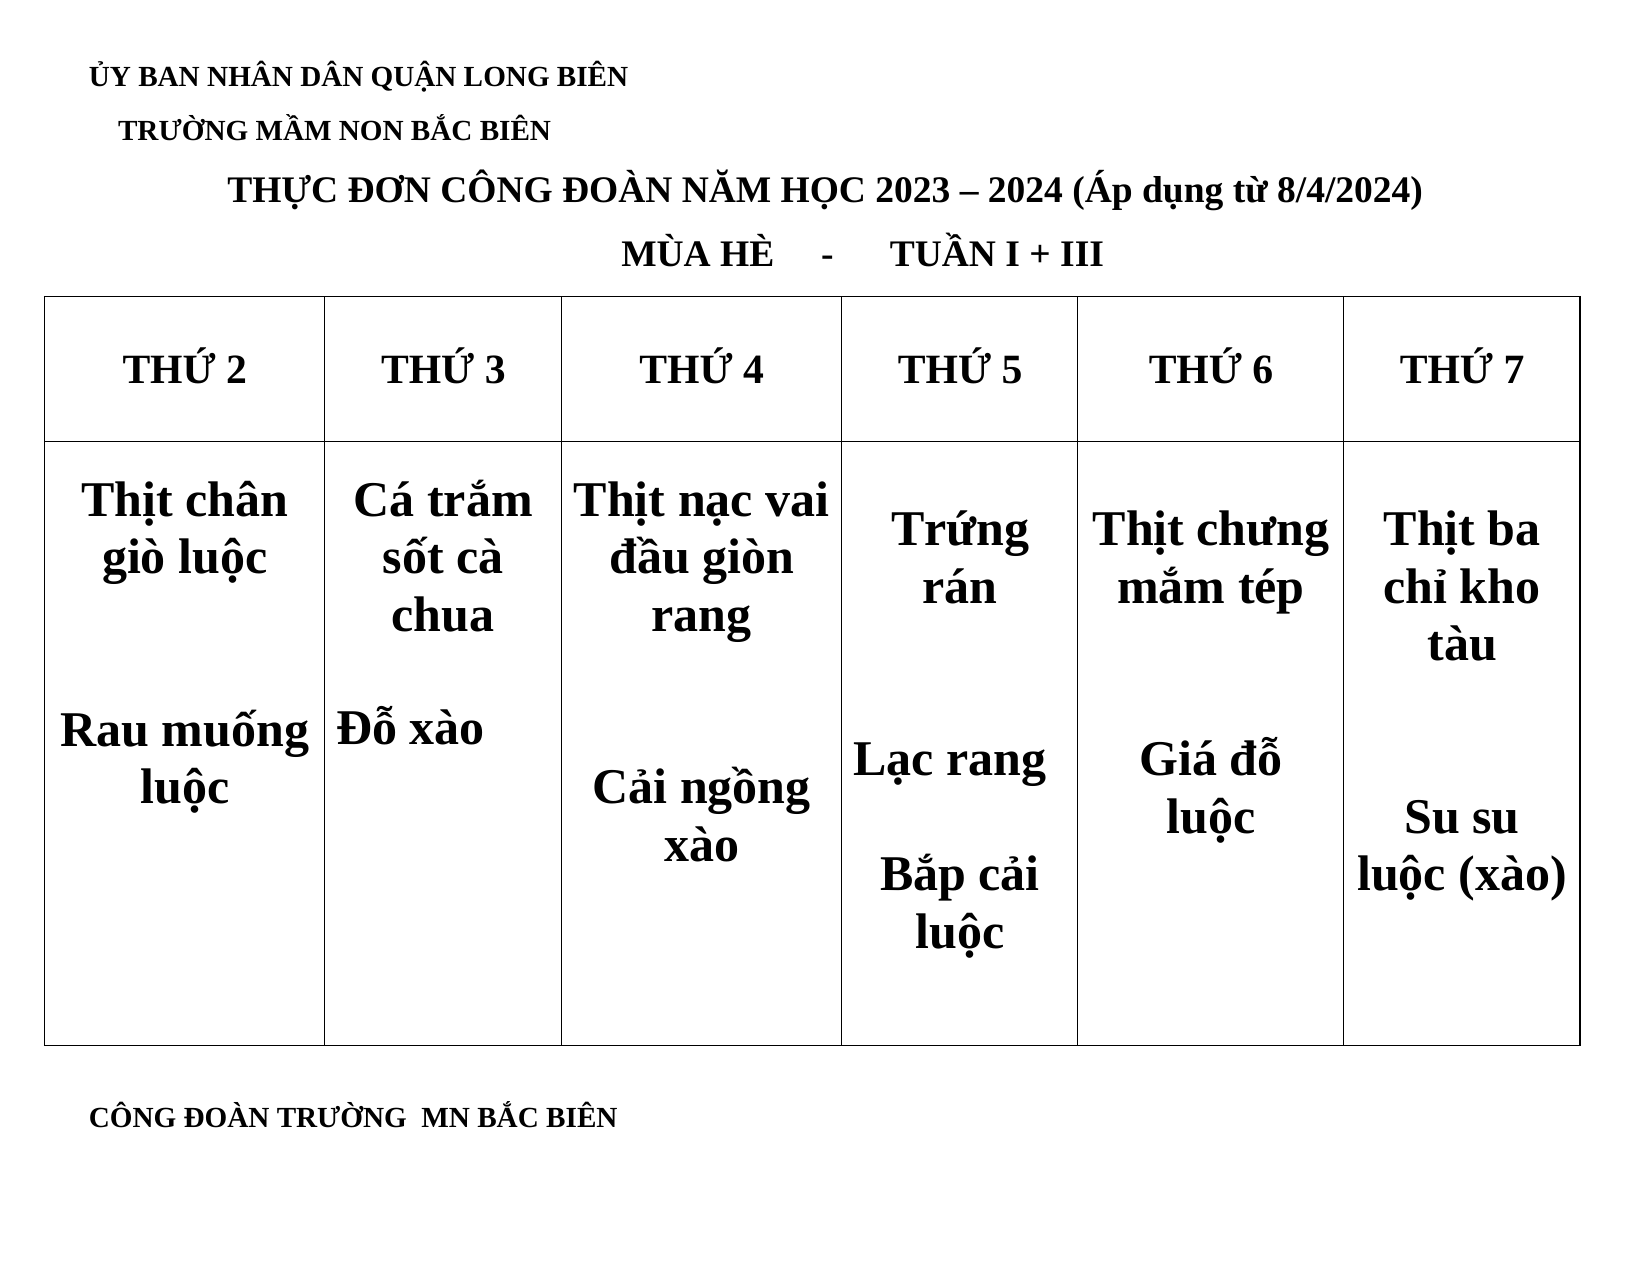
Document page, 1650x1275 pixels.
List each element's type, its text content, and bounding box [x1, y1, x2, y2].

text TRƯỜNG MẦM NON BẮC BIÊN [89, 113, 1561, 147]
table_cell Thịt nạc vai đầu giòn rang Cải ngồng xào [562, 442, 841, 1044]
table_cell Thịt chưng mắm tép Giá đỗ luộc [1078, 442, 1343, 1044]
table_cell Cá trắm sốt cà chua Đỗ xào [325, 442, 561, 1044]
text THỰC ĐƠN CÔNG ĐOÀN NĂM HỌC 2023 – 2024 (Áp dụng từ 8/4/2024) [89, 168, 1561, 211]
text CÔNG ĐOÀN TRƯỜNG MN BẮC BIÊN [89, 1100, 1561, 1133]
text ỦY BAN NHÂN DÂN QUẬN LONG BIÊN [89, 59, 1561, 93]
table_header THỨ 6 [1078, 297, 1343, 441]
table_cell Trứng rán Lạc rang Bắp cải luộc [842, 442, 1077, 1044]
table_cell Thịt ba chỉ kho tàu Su su luộc (xào) [1344, 442, 1579, 1044]
table_cell Thịt chân giò luộc Rau muống luộc [45, 442, 324, 1044]
table_header THỨ 2 [45, 297, 324, 441]
table_header THỨ 7 [1344, 297, 1579, 441]
table_header THỨ 5 [842, 297, 1077, 441]
text MÙA HÈ - TUẦN I + III [89, 232, 1561, 275]
table_header THỨ 4 [562, 297, 841, 441]
table_header THỨ 3 [325, 297, 561, 441]
